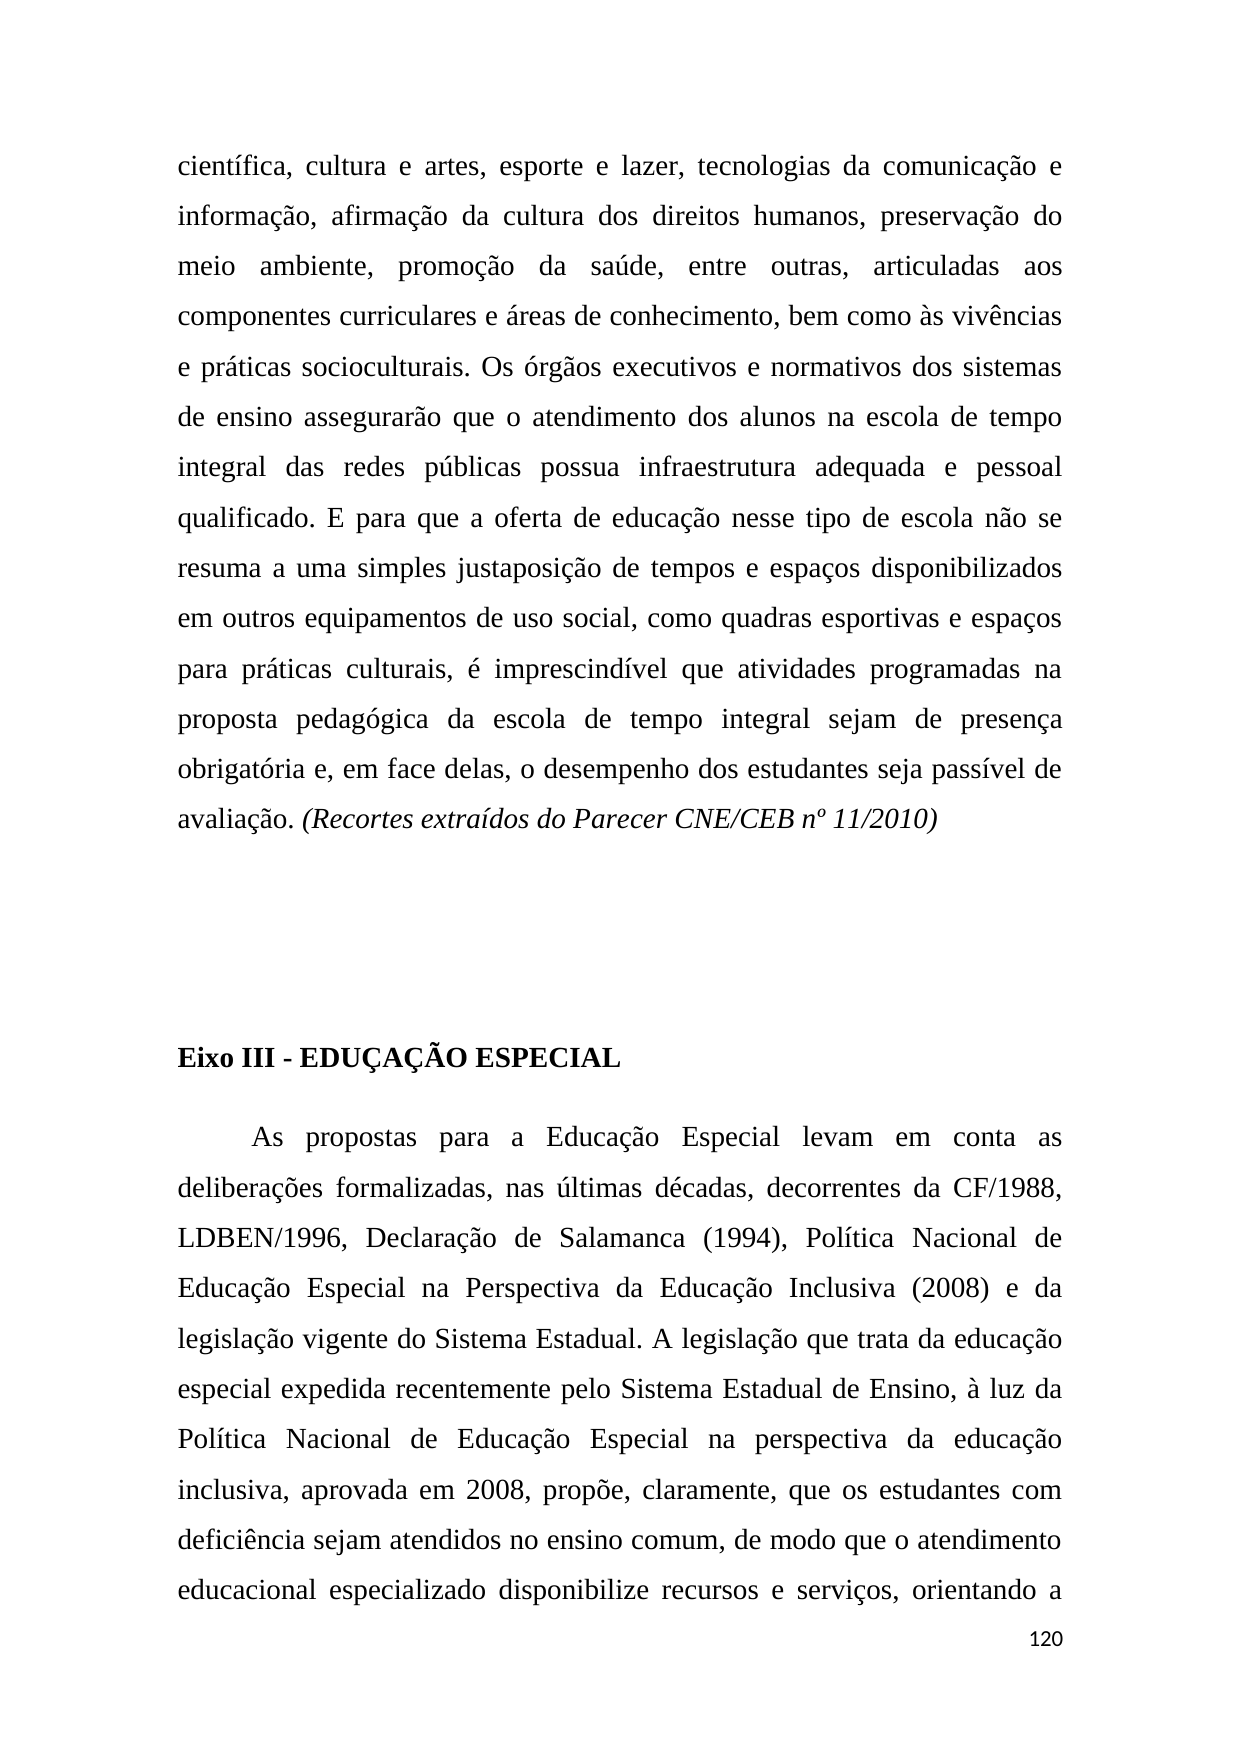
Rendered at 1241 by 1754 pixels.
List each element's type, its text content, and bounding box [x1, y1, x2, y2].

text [177, 148, 1063, 835]
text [177, 1119, 1063, 1606]
text Eixo III - EDUÇAÇÃO ESPECIAL [177, 1040, 1063, 1074]
